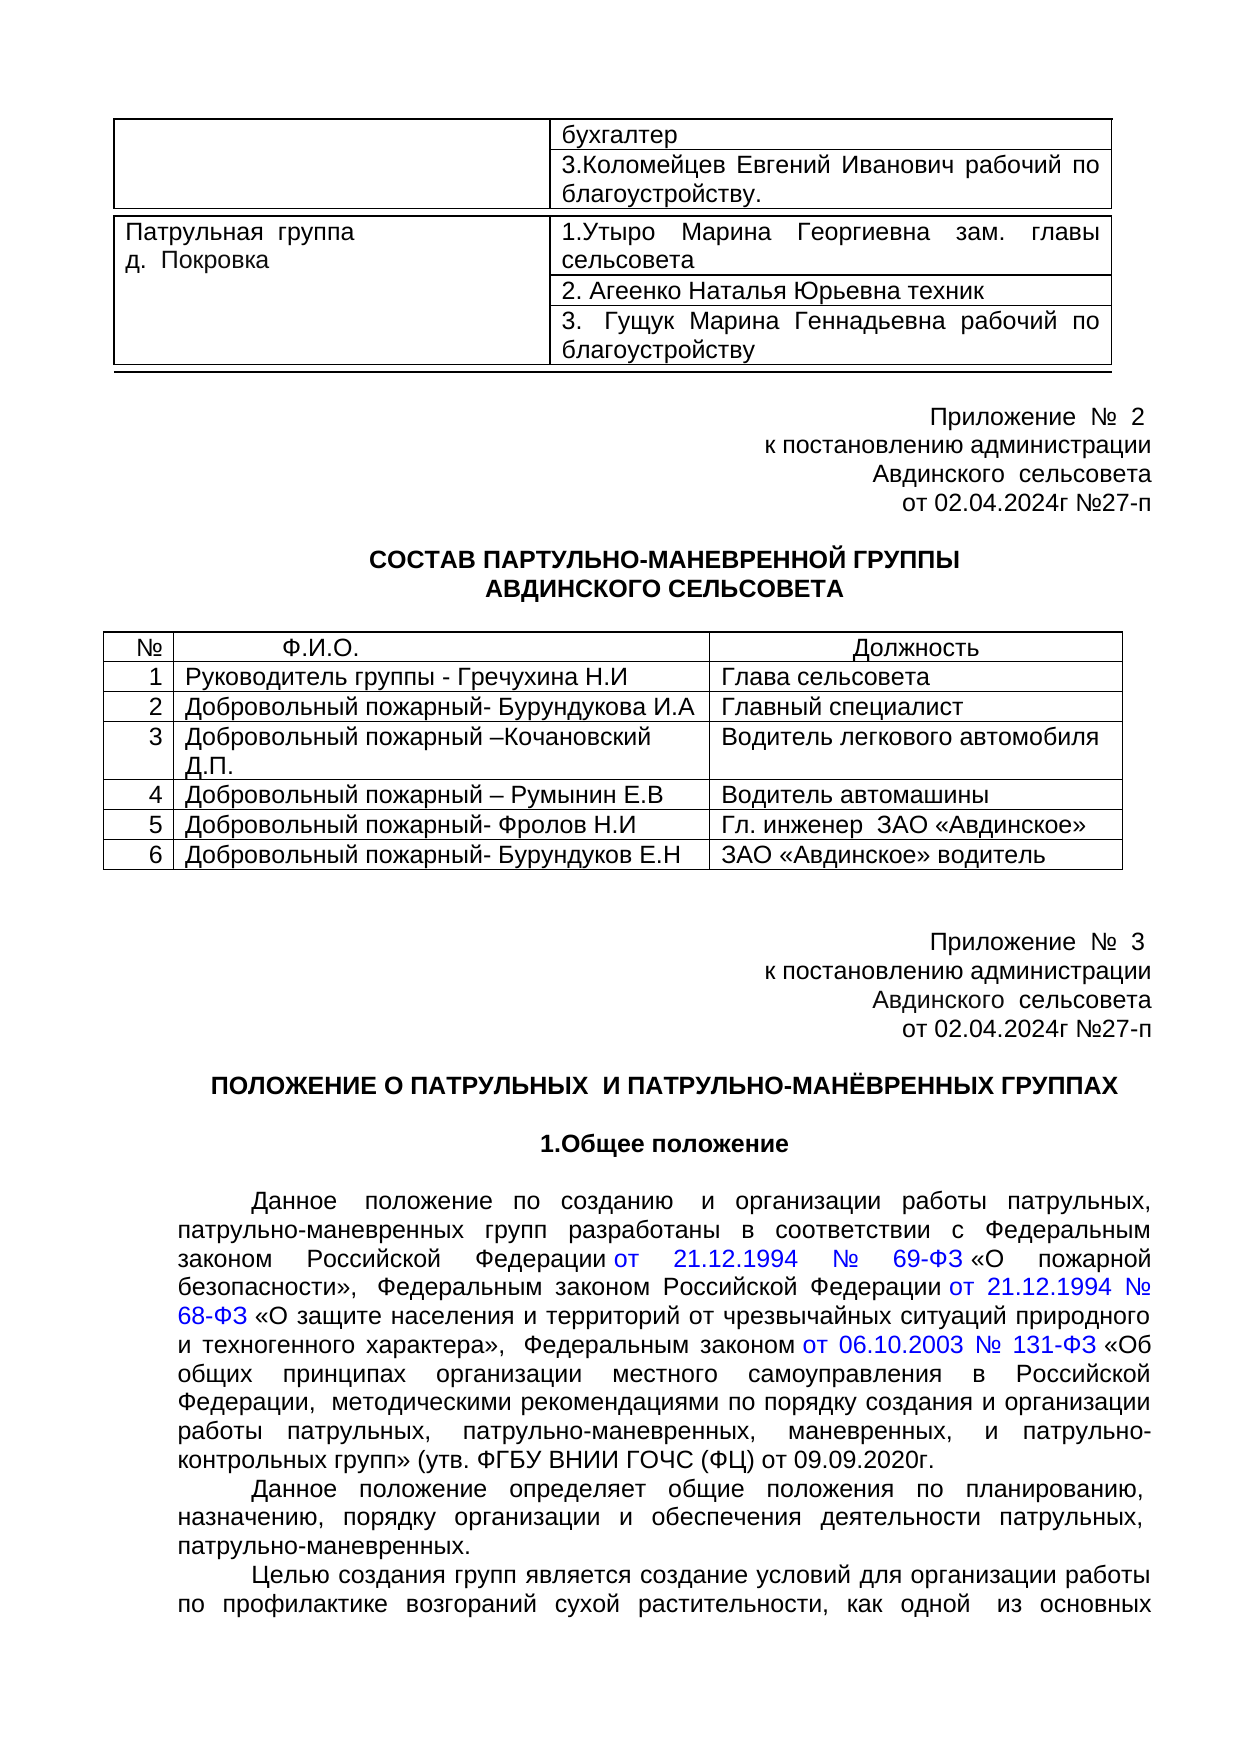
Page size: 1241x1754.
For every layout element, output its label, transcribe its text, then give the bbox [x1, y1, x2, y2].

table_cell Главный специалист [710, 692, 1122, 721]
table_cell 3 [104, 722, 173, 779]
table_cell Добровольный пожарный- Фролов Н.И [174, 810, 709, 839]
table_cell Водитель легкового автомобиля [710, 722, 1122, 779]
table_cell ЗАО «Авдинское» водитель [710, 840, 1122, 869]
table_cell [114, 365, 1112, 371]
table_cell Патрульная группа д. Покровка [115, 217, 549, 363]
table_header № [104, 633, 173, 661]
text к постановлению администрации [177, 430, 1152, 459]
text Данное положение по созданию и организации работы патрульных, патрульно-маневренных групп разработаны в соответствии с Федеральным законом Российской Федерации от 21.12.1994 № 69-ФЗ «О пожарной безопасности», Федеральным законом Российской Федерации от 21.12.1994 № 68-ФЗ «О защите населения и территорий от чрезвычайных ситуаций природного и техногенного характера», Федеральным законом от 06.10.2003 № 131-ФЗ «Об общих принципах организации местного самоуправления в Российской Федерации, методическими рекомендациями по порядку создания и организации работы патрульных, патрульно-маневренных, маневренных, и патрульно-контрольных групп» (утв. ФГБУ ВНИИ ГОЧС (ФЦ) от 09.09.2020г. [177, 1186, 1152, 1473]
table_cell 3. Гущук Марина Геннадьевна рабочий по благоустройству [551, 306, 1111, 363]
table_cell Добровольный пожарный – Румынин Е.В [174, 780, 709, 809]
table_cell Гл. инженер ЗАО «Авдинское» [710, 810, 1122, 839]
table_cell 4 [104, 780, 173, 809]
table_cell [551, 120, 1111, 148]
table_cell 5 [104, 810, 173, 839]
text Данное положение определяет общие положения по планированию, назначению, порядку организации и обеспечения деятельности патрульных, патрульно-маневренных. [177, 1473, 1152, 1560]
text АВДИНСКОГО СЕЛЬСОВЕТА [177, 574, 1152, 603]
table_cell Добровольный пожарный –Кочановский Д.П. [174, 722, 709, 779]
table_cell Добровольный пожарный- Бурундукова И.А [174, 692, 709, 721]
table_header Должность [710, 633, 1122, 661]
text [177, 1560, 1152, 1617]
table_cell 1 [104, 662, 173, 691]
table_cell 3.Коломейцев Евгений Иванович рабочий по благоустройству. [551, 150, 1111, 207]
table_cell 2 [104, 692, 173, 721]
table_cell 6 [104, 840, 173, 869]
table_cell Руководитель группы - Гречухина Н.И [174, 662, 709, 691]
table_cell Водитель автомашины [710, 780, 1122, 809]
text от 02.04.2024г №27-п [177, 488, 1152, 516]
text Авдинского сельсовета [177, 459, 1152, 488]
table_cell 1.Утыро Марина Георгиевна зам. главы сельсовета [551, 217, 1111, 274]
text к постановлению администрации [177, 956, 1152, 985]
table_cell 2. Агеенко Наталья Юрьевна техник [551, 276, 1111, 304]
text 1.Общее положение [177, 1128, 1152, 1157]
text СОСТАВ ПАРТУЛЬНО-МАНЕВРЕННОЙ ГРУППЫ [177, 545, 1152, 574]
table_header Ф.И.О. [174, 633, 709, 661]
text ПОЛОЖЕНИЕ О ПАТРУЛЬНЫХ И ПАТРУЛЬНО-МАНЁВРЕННЫХ ГРУППАХ [177, 1071, 1152, 1100]
table_cell Добровольный пожарный- Бурундуков Е.Н [174, 840, 709, 869]
text Авдинского сельсовета [177, 985, 1152, 1013]
table_cell [114, 209, 1112, 215]
table_cell Глава сельсовета [710, 662, 1122, 691]
text от 02.04.2024г №27-п [177, 1013, 1152, 1042]
text Приложение № 3 [177, 927, 1152, 956]
text Приложение № 2 [177, 401, 1152, 430]
